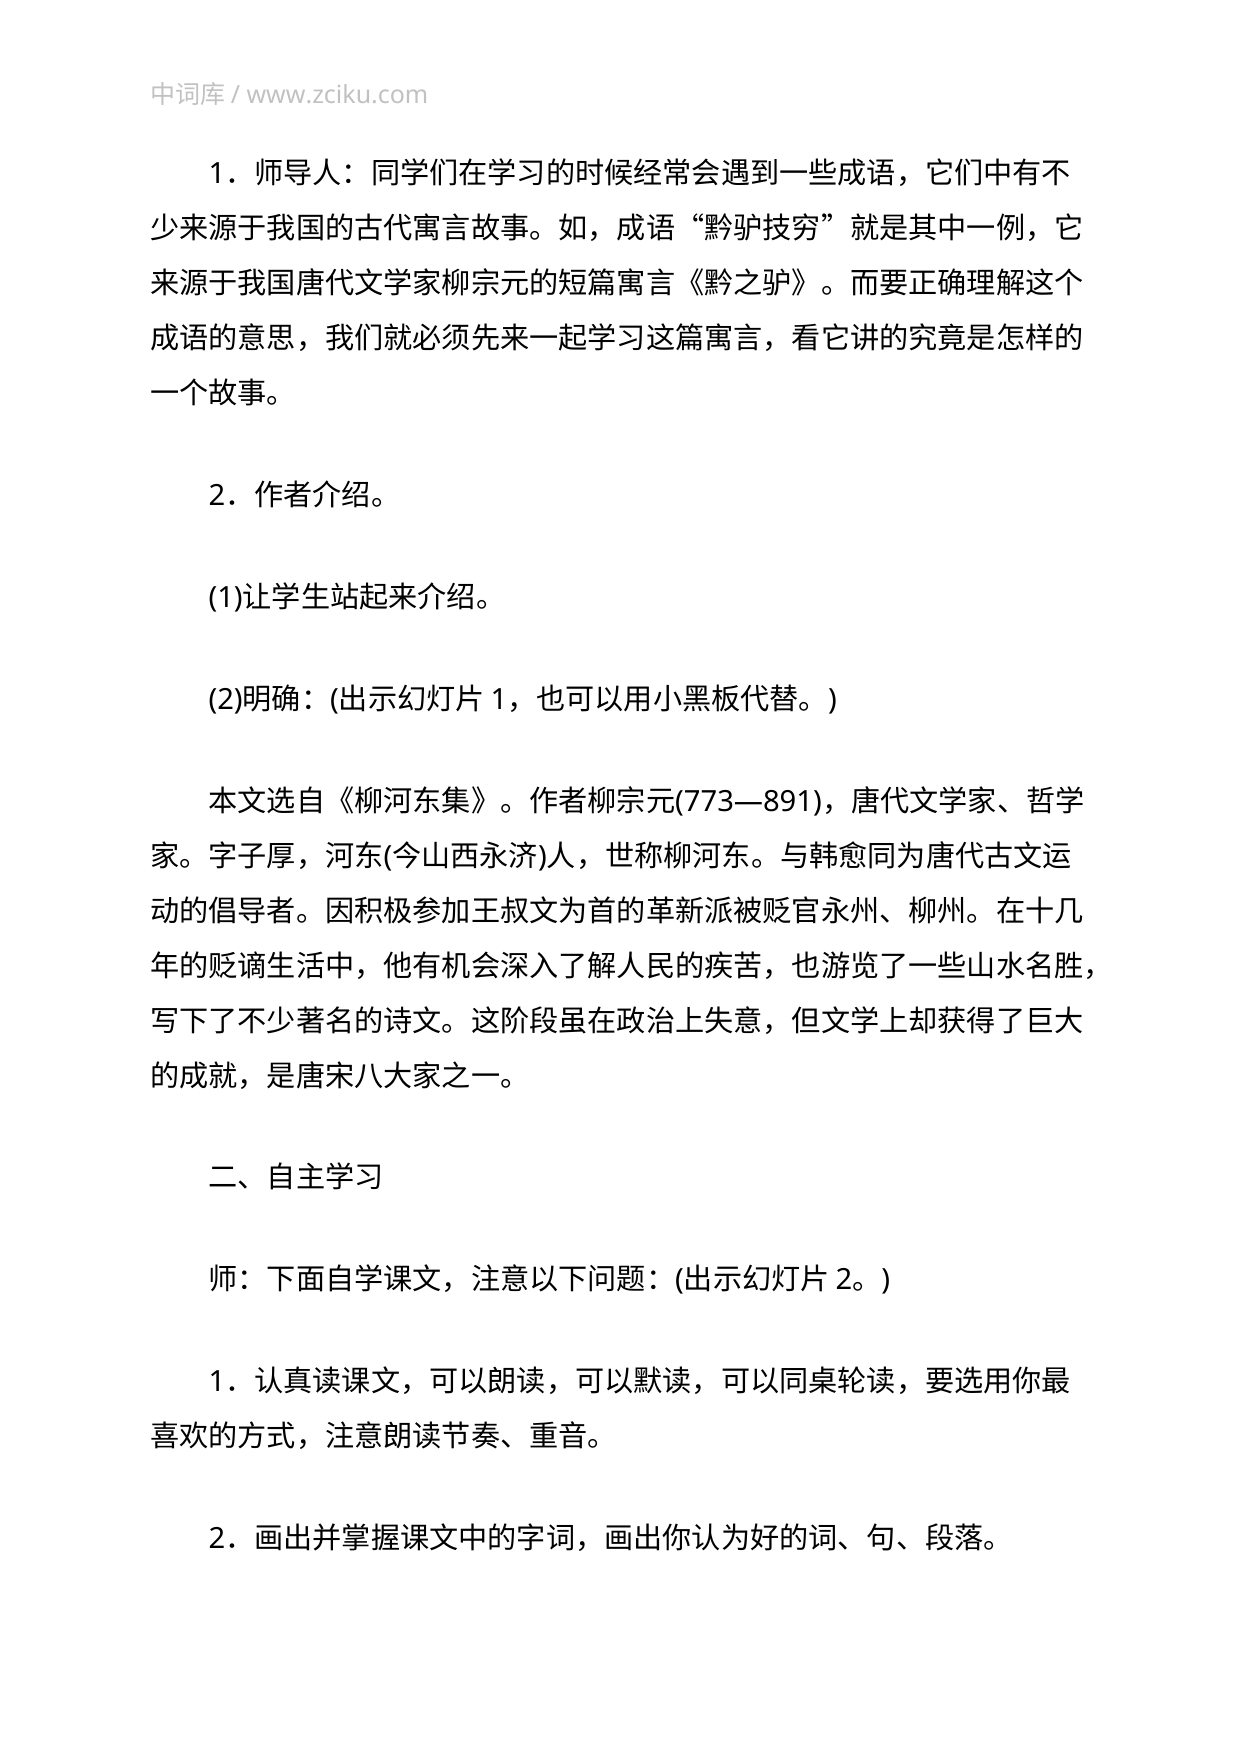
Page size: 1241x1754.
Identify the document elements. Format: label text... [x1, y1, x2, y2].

text (2)明确：(出示幻灯片1，也可以用小黑板代替。) [150, 675, 1090, 718]
text 二、自主学习 [150, 1154, 1090, 1196]
text 2．作者介绍。 [150, 471, 1090, 514]
text 1．认真读课文，可以朗读，可以默读，可以同桌轮读，要选用你最喜欢的方式，注意朗读节奏、重音。 [150, 1358, 1090, 1455]
text (1)让学生站起来介绍。 [150, 573, 1090, 616]
text 本文选自《柳河东集》。作者柳宗元(773—891)，唐代文学家、哲学家。字子厚，河东(今山西永济)人，世称柳河东。与韩愈同为唐代古文运动的倡导者。因积极参加王叔文为首的革新派被贬官永州、柳州。在十几年的贬谪生活中，他有机会深入了解人民的疾苦，也游览了一些山水名胜，写下了不少著名的诗文。这阶段虽在政治上失意，但文学上却获得了巨大的成就，是唐宋八大家之一。 [150, 777, 1090, 1094]
text 1．师导人：同学们在学习的时候经常会遇到一些成语，它们中有不少来源于我国的古代寓言故事。如，成语“黔驴技穷”就是其中一例，它来源于我国唐代文学家柳宗元的短篇寓言《黔之驴》。而要正确理解这个成语的意思，我们就必须先来一起学习这篇寓言，看它讲的究竟是怎样的一个故事。 [150, 150, 1090, 412]
text 师：下面自学课文，注意以下问题：(出示幻灯片2。) [150, 1256, 1090, 1298]
text 2．画出并掌握课文中的字词，画出你认为好的词、句、段落。 [150, 1514, 1090, 1557]
